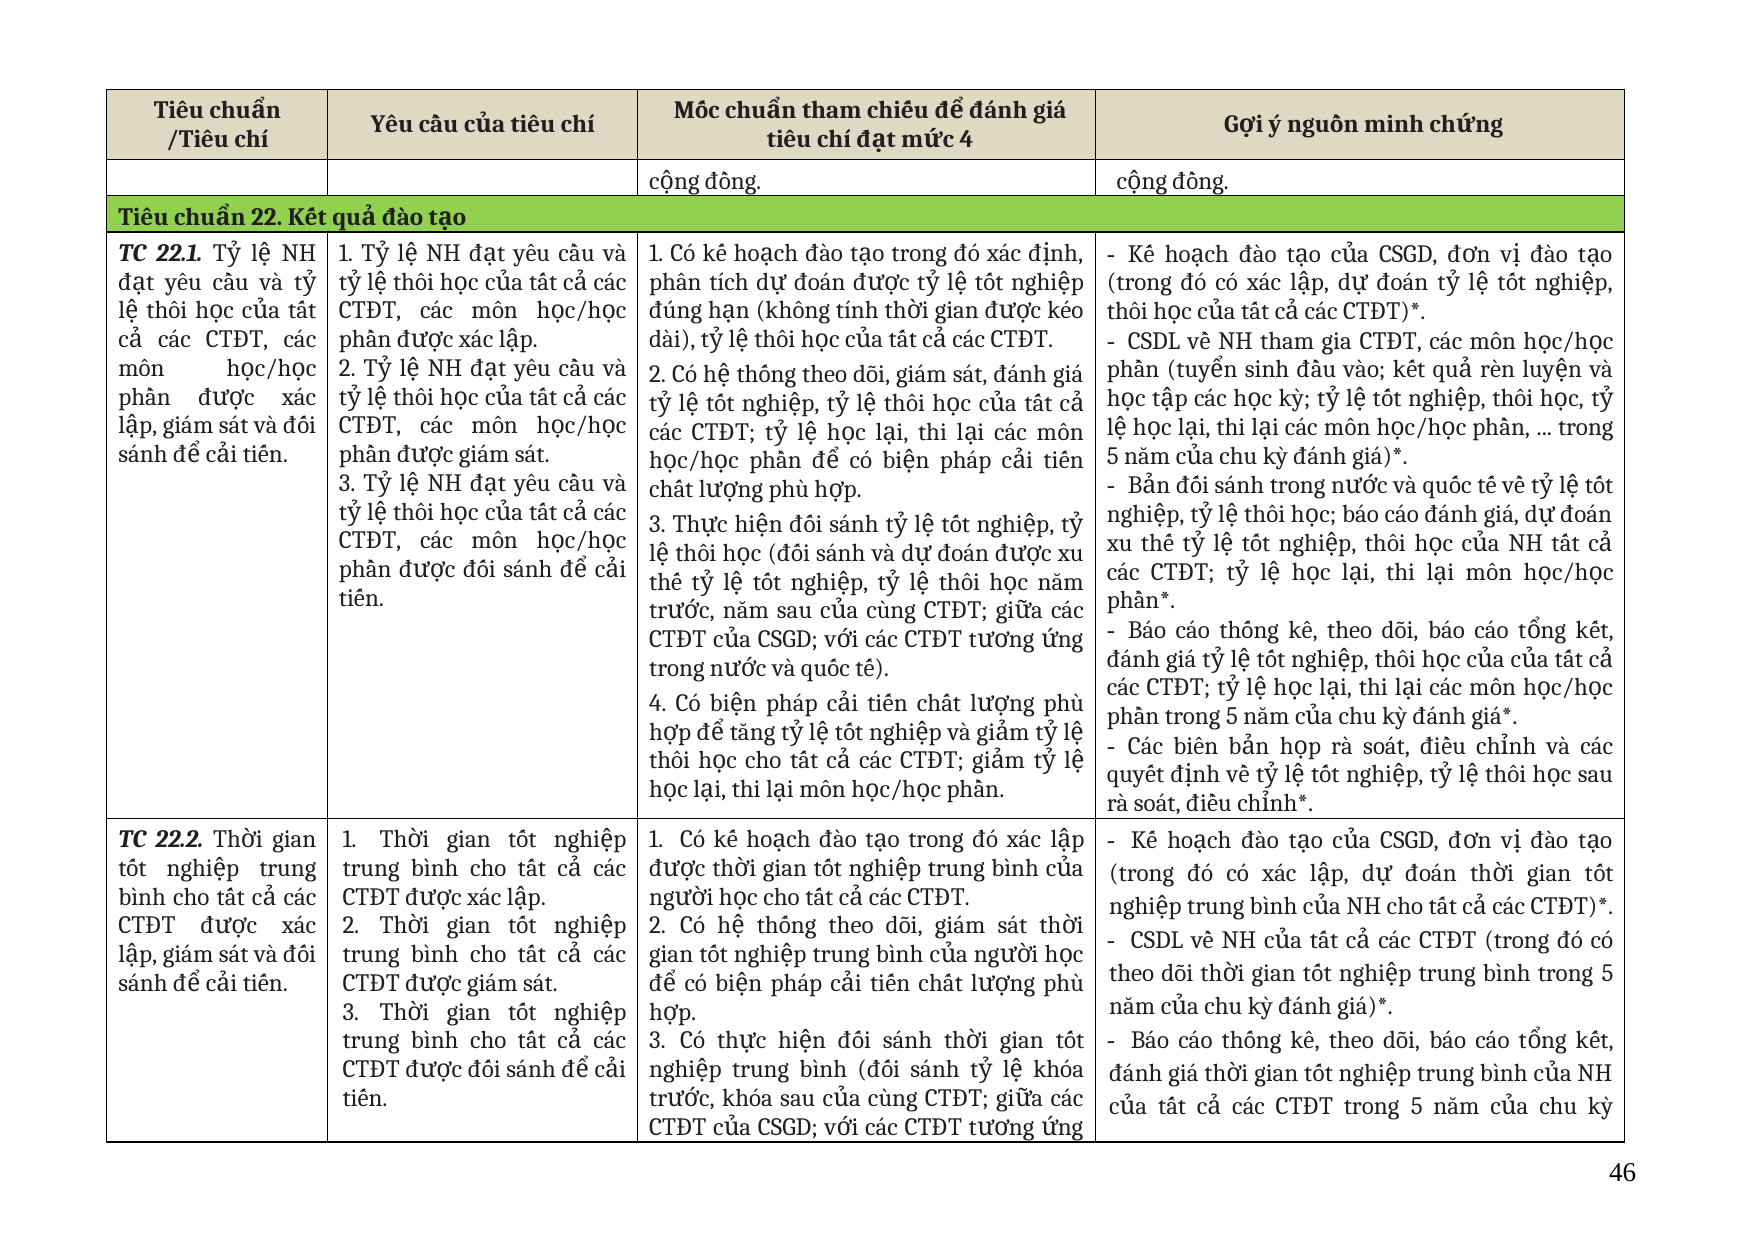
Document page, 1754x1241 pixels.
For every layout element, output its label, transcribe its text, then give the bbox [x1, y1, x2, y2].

table_header Yêu cầu của tiêu chí [328, 90, 637, 159]
table_header Tiêu chuẩn /Tiêu chí [107, 90, 327, 159]
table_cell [1096, 160, 1624, 195]
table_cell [107, 160, 327, 195]
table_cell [638, 160, 1095, 195]
table_cell TC 22.1. Tỷ lệ NH đạt yêu cầu và tỷ lệ thôi học của tất cả các CTĐT, các môn học/học phần được xác lập, giám sát và đối sánh để cải tiến. [107, 233, 327, 818]
table_header Gợi ý nguồn minh chứng [1096, 90, 1624, 159]
table_cell 1. Có kế hoạch đào tạo trong đó xác định, phân tích dự đoán được tỷ lệ tốt nghiệp đúng hạn (không tính thời gian được kéo dài), tỷ lệ thôi học của tất cả các CTĐT. 2. Có hệ thống theo dõi, giám sát, đánh giá tỷ lệ tốt nghiệp, tỷ lệ thôi học của tất cả các CTĐT; tỷ lệ học lại, thi lại các môn học/học phần để có biện pháp cải tiến chất lượng phù hợp. 3. Thực hiện đối sánh tỷ lệ tốt nghiệp, tỷ lệ thôi học (đối sánh và dự đoán được xu thế tỷ lệ tốt nghiệp, tỷ lệ thôi học năm trước, năm sau của cùng CTĐT; giữa các CTĐT của CSGD; với các CTĐT tương ứng trong nước và quốc tế). 4. Có biện pháp cải tiến chất lượng phù hợp để tăng tỷ lệ tốt nghiệp và giảm tỷ lệ thôi học cho tất cả các CTĐT; giảm tỷ lệ học lại, thi lại môn học/học phần. [638, 233, 1095, 818]
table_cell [107, 819, 327, 1141]
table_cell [1096, 819, 1624, 1141]
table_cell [638, 819, 1095, 1141]
table_cell Kế hoạch đào tạo của CSGD, đơn vị đào tạo (trong đó có xác lập, dự đoán tỷ lệ tốt nghiệp, thôi học của tất cả các CTĐT)*. CSDL về NH tham gia CTĐT, các môn học/học phần (tuyển sinh đầu vào; kết quả rèn luyện và học tập các học kỳ; tỷ lệ tốt nghiệp, thôi học, tỷ lệ học lại, thi lại các môn học/học phần, ... trong 5 năm của chu kỳ đánh giá)*. Bản đối sánh trong nước và quốc tế về tỷ lệ tốt nghiệp, tỷ lệ thôi học; báo cáo đánh giá, dự đoán xu thế tỷ lệ tốt nghiệp, thôi học của NH tất cả các CTĐT; tỷ lệ học lại, thi lại môn học/học phần*. Báo cáo thống kê, theo dõi, báo cáo tổng kết, đánh giá tỷ lệ tốt nghiệp, thôi học của của tất cả các CTĐT; tỷ lệ học lại, thi lại các môn học/học phần trong 5 năm của chu kỳ đánh giá*. Các biên bản họp rà soát, điều chỉnh và các quyết định về tỷ lệ tốt nghiệp, tỷ lệ thôi học sau rà soát, điều chỉnh*. [1096, 233, 1624, 818]
table_header Mốc chuẩn tham chiếu để đánh giá tiêu chí đạt mức 4 [638, 90, 1095, 159]
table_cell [328, 160, 637, 195]
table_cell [328, 819, 637, 1141]
table_cell Tiêu chuẩn 22. Kết quả đào tạo [107, 196, 1624, 231]
table_cell 1. Tỷ lệ NH đạt yêu cầu và tỷ lệ thôi học của tất cả các CTĐT, các môn học/học phần được xác lập. 2. Tỷ lệ NH đạt yêu cầu và tỷ lệ thôi học của tất cả các CTĐT, các môn học/học phần được giám sát. 3. Tỷ lệ NH đạt yêu cầu và tỷ lệ thôi học của tất cả các CTĐT, các môn học/học phần được đối sánh để cải tiến. [328, 233, 637, 818]
